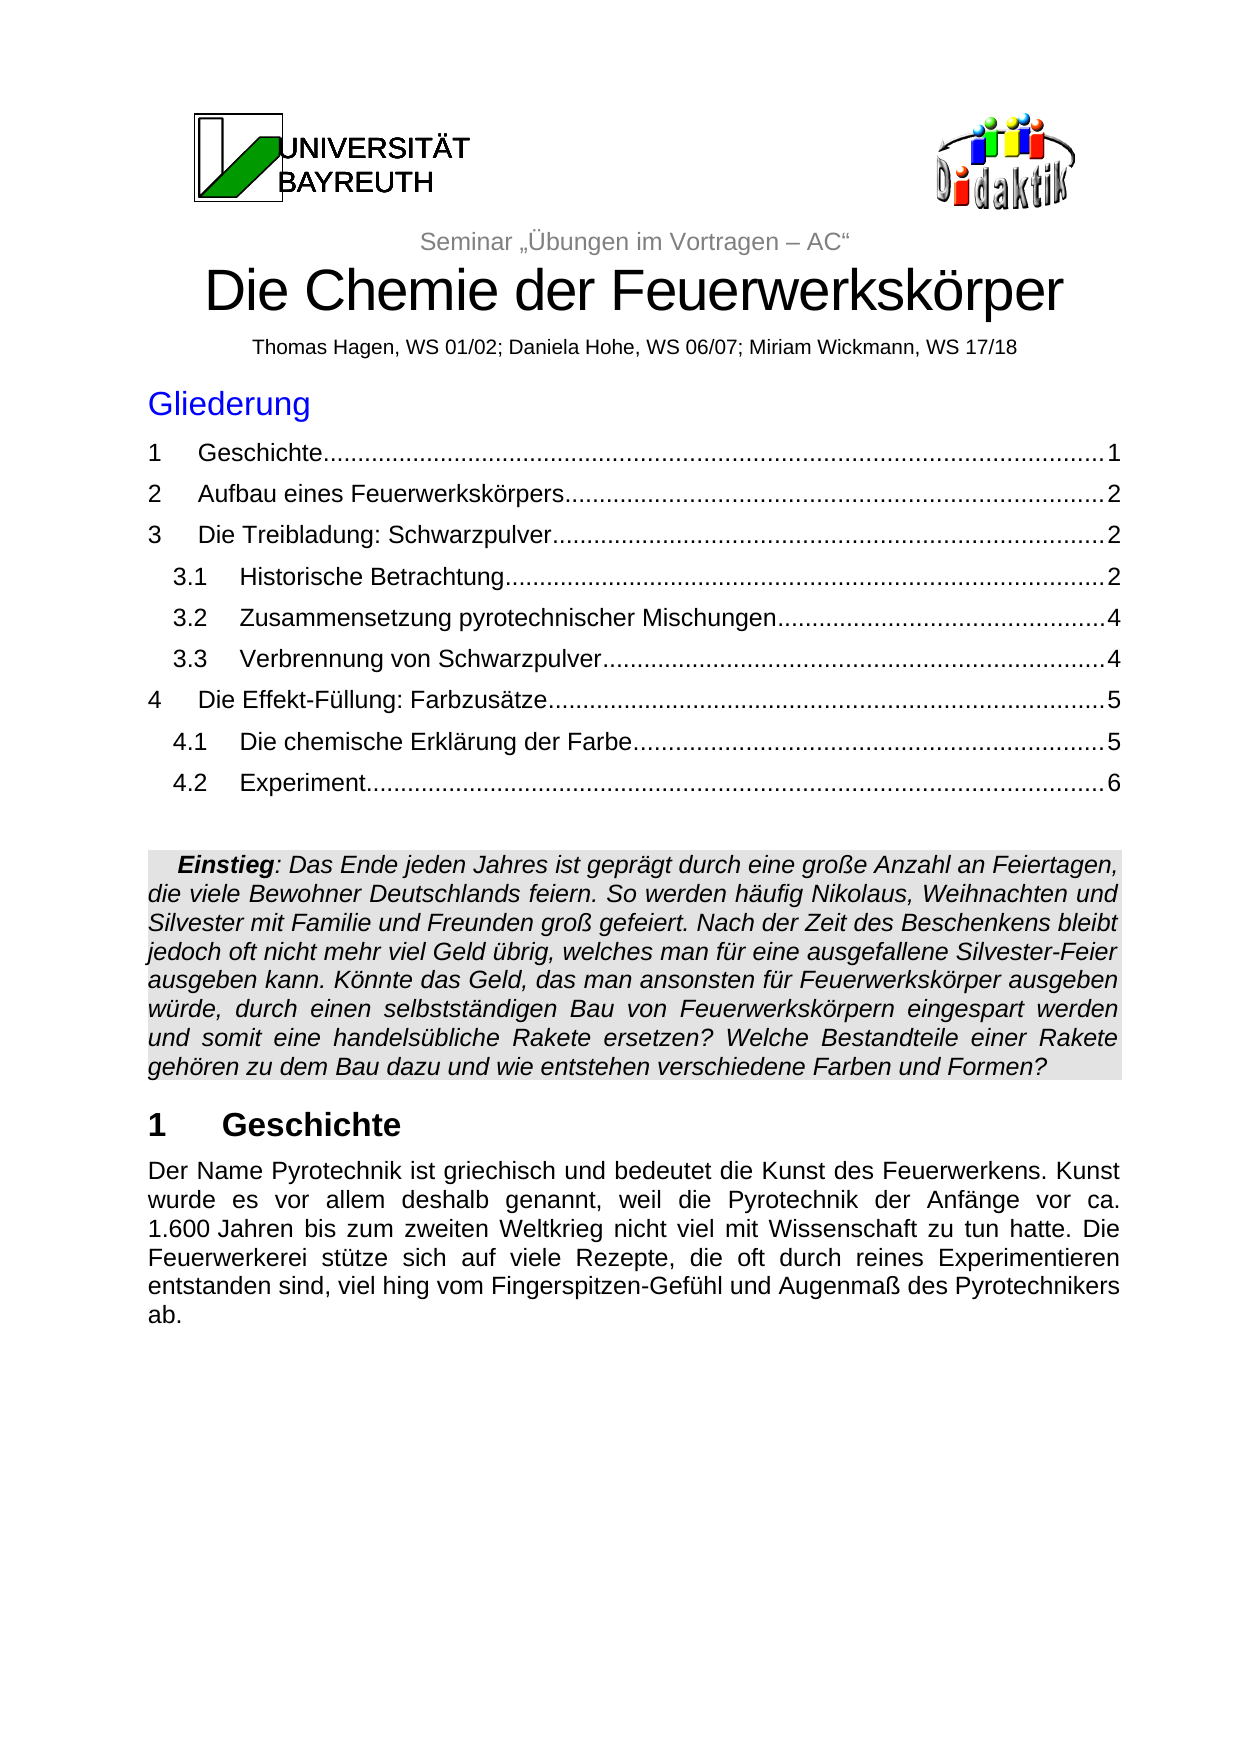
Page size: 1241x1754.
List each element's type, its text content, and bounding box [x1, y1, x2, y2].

text Einstieg: Das Ende jeden Jahres ist geprägt durch eine große Anzahl an Feiertagen, die viele Bewohner Deutschlands feiern. So werden häufig Nikolaus, Weihnachten und Silvester mit Familie und Freunden groß gefeiert. Nach der Zeit des Beschenkens bleibt jedoch oft nicht mehr viel Geld übrig, welches man für eine ausgefallene Silvester-Feier ausgeben kann. Könnte das Geld, das man ansonsten für Feuerwerkskörper ausgeben würde, durch einen selbstständigen Bau von Feuerwerkskörpern eingespart werden und somit eine handelsübliche Rakete ersetzen? Welche Bestandteile einer Rakete gehören zu dem Bau dazu und wie entstehen verschiedene Farben und Formen? [148, 850, 1122, 1080]
subtitle Geschichte [148, 1105, 1122, 1144]
text Der Name Pyrotechnik ist griechisch und bedeutet die Kunst des Feuerwerkens. Kunst wurde es vor allem deshalb genannt, weil die Pyrotechnik der Anfänge vor ca. 1.600 Jahren bis zum zweiten Weltkrieg nicht viel mit Wissenschaft zu tun hatte. Die Feuerwerkerei stütze sich auf viele Rezepte, die oft durch reines Experimentieren entstanden sind, viel hing vom Fingerspitzen-Gefühl und Augenmaß des Pyrotechnikers ab. [148, 1156, 1122, 1329]
text Thomas Hagen, WS 01/02; Daniela Hohe, WS 06/07; Miriam Wickmann, WS 17/18 [148, 335, 1122, 359]
title Die Chemie der Feuerwerkskörper [148, 255, 1122, 322]
text Seminar „Übungen im Vortragen – AC“ [148, 227, 1122, 255]
